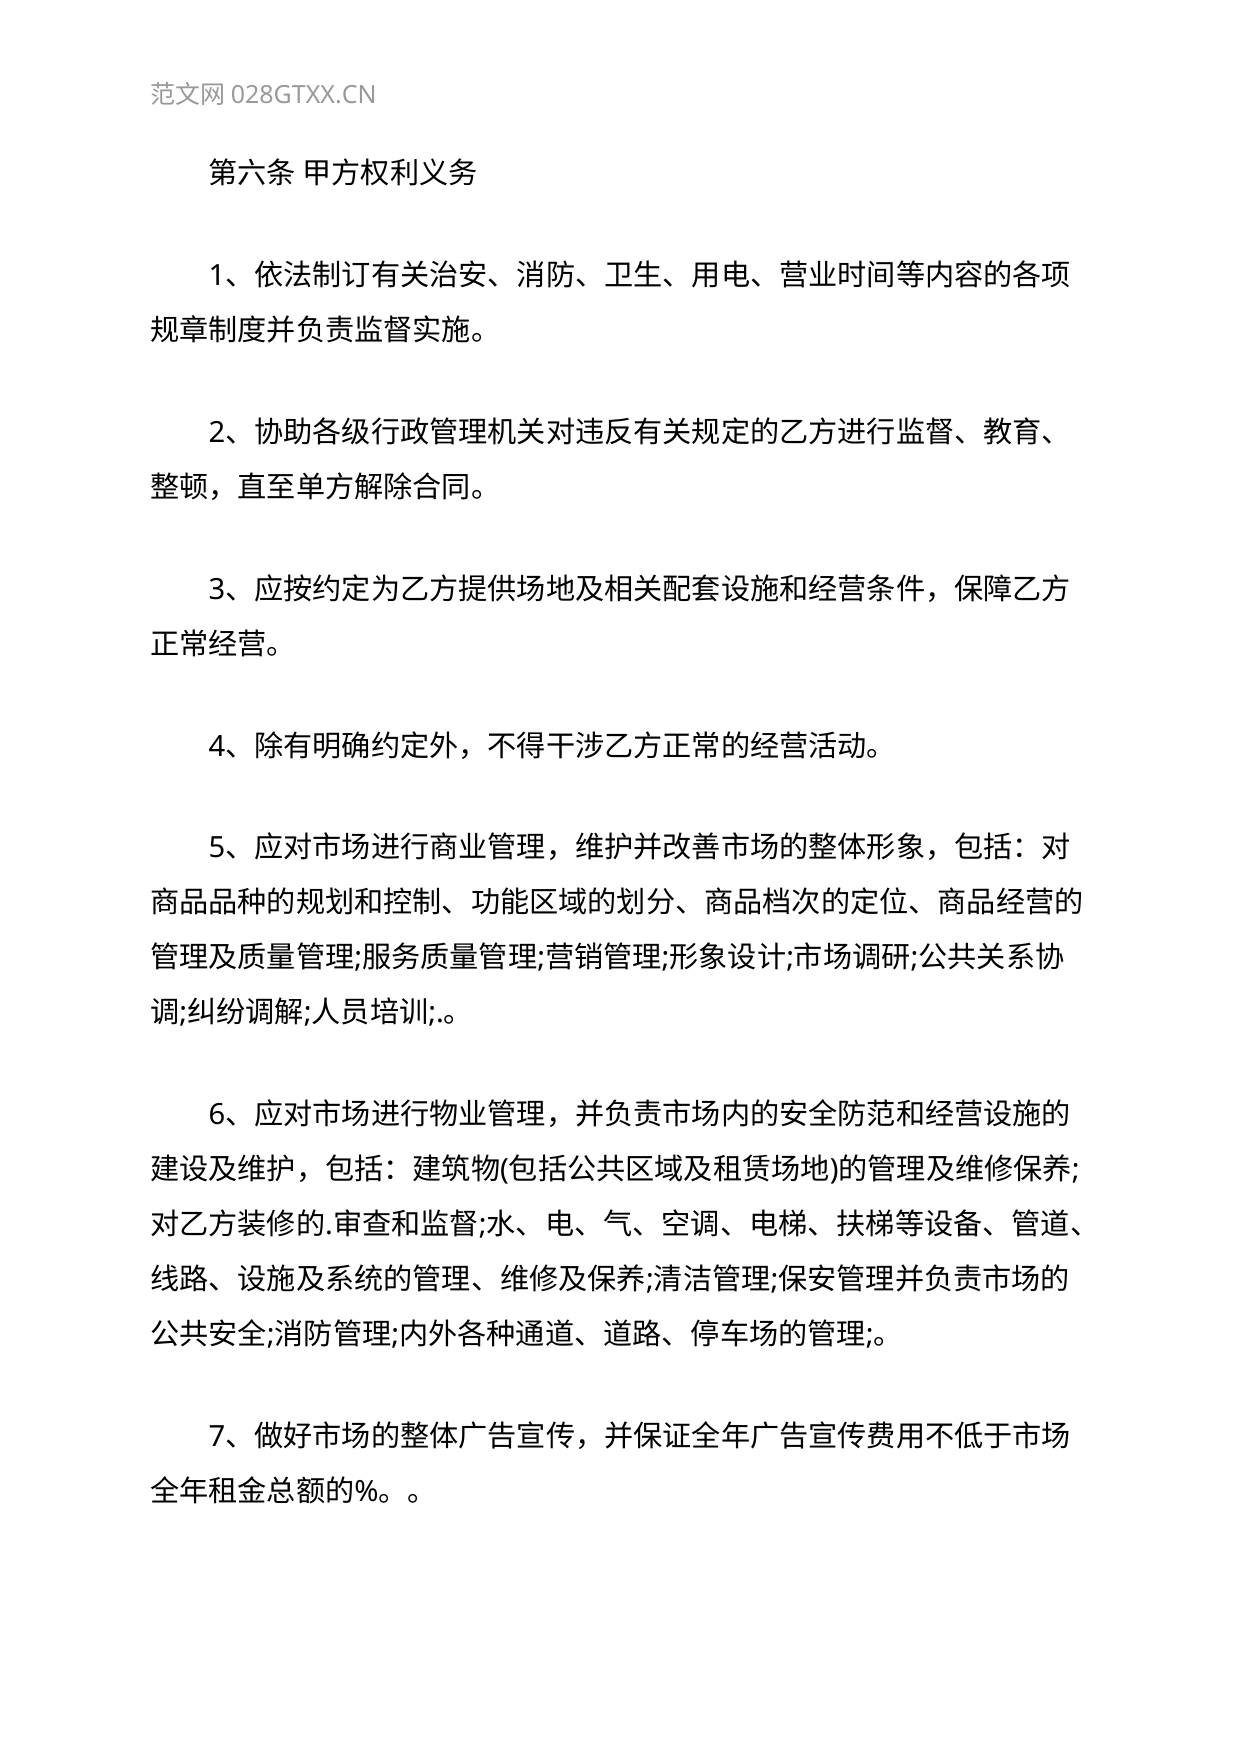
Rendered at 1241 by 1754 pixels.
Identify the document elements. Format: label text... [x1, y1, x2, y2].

text 7、做好市场的整体广告宣传，并保证全年广告宣传费用不低于市场全年租金总额的%。。 [150, 1413, 1090, 1510]
text 3、应按约定为乙方提供场地及相关配套设施和经营条件，保障乙方正常经营。 [150, 565, 1090, 663]
text 6、应对市场进行物业管理，并负责市场内的安全防范和经营设施的建设及维护，包括：建筑物(包括公共区域及租赁场地)的管理及维修保养;对乙方装修的.审查和监督;水、电、气、空调、电梯、扶梯等设备、管道、线路、设施及系统的管理、维修及保养;清洁管理;保安管理并负责市场的公共安全;消防管理;内外各种通道、道路、停车场的管理;。 [150, 1091, 1090, 1353]
text 4、除有明确约定外，不得干涉乙方正常的经营活动。 [150, 722, 1090, 764]
text 2、协助各级行政管理机关对违反有关规定的乙方进行监督、教育、整顿，直至单方解除合同。 [150, 408, 1090, 506]
text 第六条 甲方权利义务 [150, 150, 1090, 192]
text 5、应对市场进行商业管理，维护并改善市场的整体形象，包括：对商品品种的规划和控制、功能区域的划分、商品档次的定位、商品经营的管理及质量管理;服务质量管理;营销管理;形象设计;市场调研;公共关系协调;纠纷调解;人员培训;.。 [150, 824, 1090, 1031]
text 1、依法制订有关治安、消防、卫生、用电、营业时间等内容的各项规章制度并负责监督实施。 [150, 252, 1090, 349]
